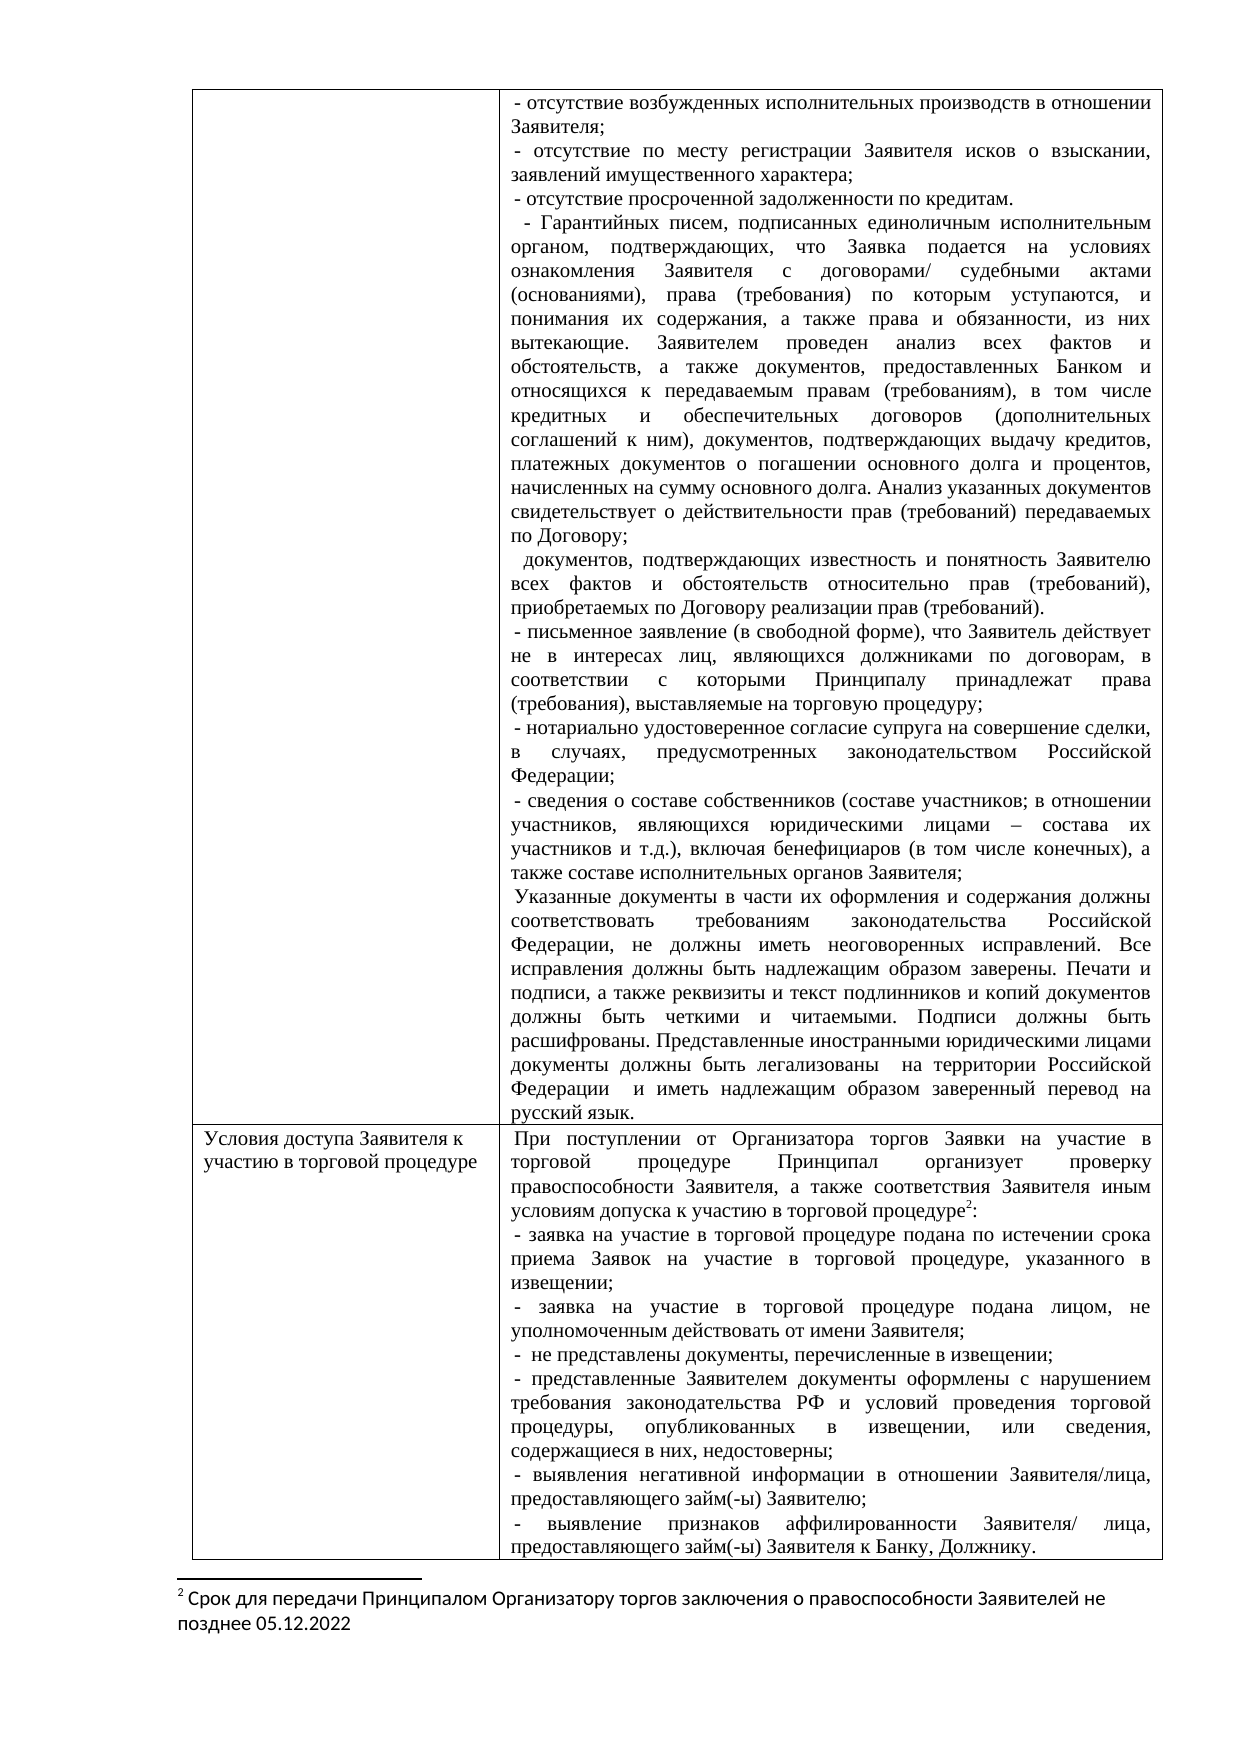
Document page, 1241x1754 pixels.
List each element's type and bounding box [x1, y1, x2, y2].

table_cell [193, 1125, 499, 1558]
table_cell [193, 90, 499, 1124]
table_cell [500, 90, 1162, 1124]
table_cell [500, 1125, 1162, 1558]
